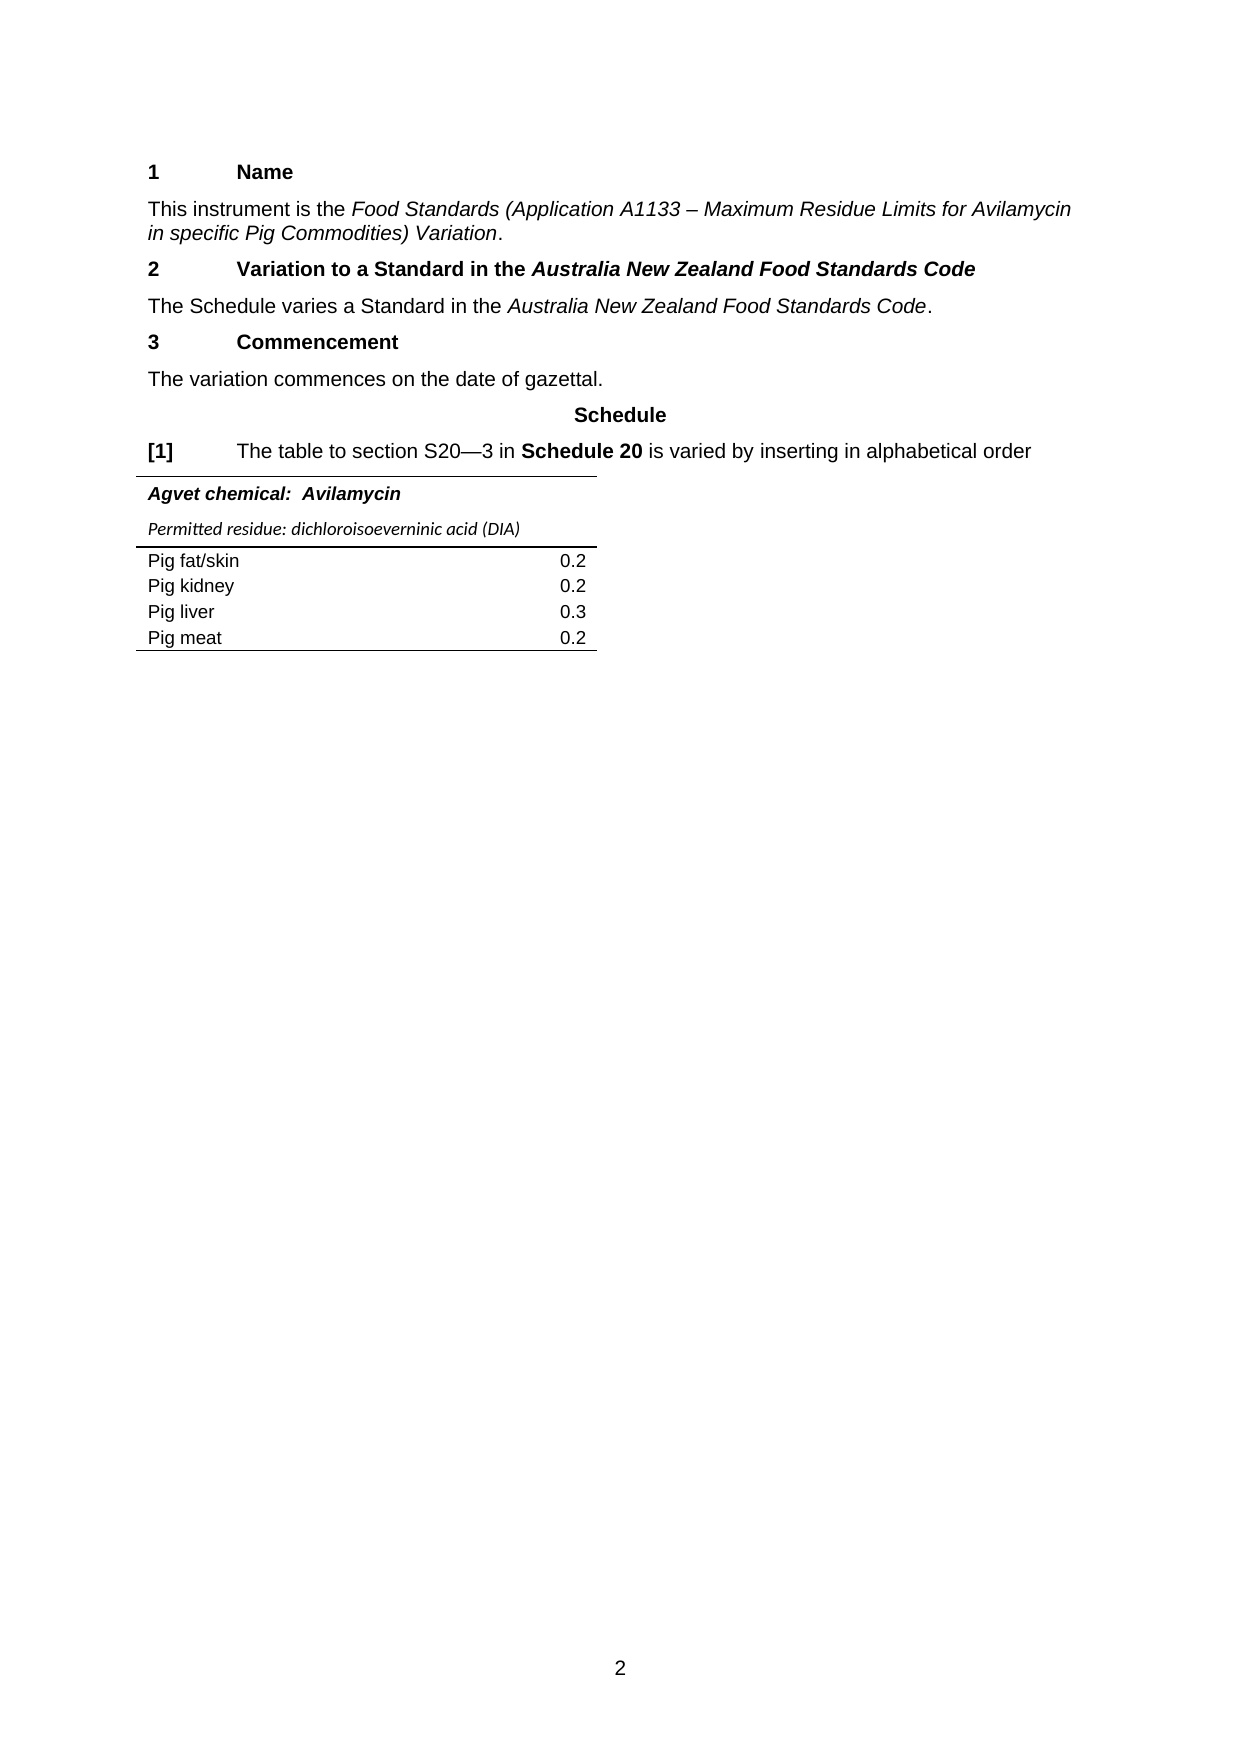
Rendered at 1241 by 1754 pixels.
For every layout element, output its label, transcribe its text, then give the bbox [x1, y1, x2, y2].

text [1] The table to section S20—3 in Schedule 20 is varied by inserting in alphabetical order [148, 439, 1092, 463]
table_cell Pig meat [136, 625, 491, 650]
table_cell 0.3 [491, 599, 597, 624]
text The variation commences on the date of gazettal. [148, 366, 1092, 390]
table_cell Pig kidney [136, 573, 491, 599]
text Schedule [148, 403, 1092, 427]
subtitle 3 Commencement [148, 330, 1092, 354]
table_header Agvet chemical: Avilamycin [136, 477, 597, 511]
table_cell 0.2 [491, 625, 597, 650]
table_cell Pig liver [136, 599, 491, 624]
table_cell 0.2 [491, 573, 597, 599]
table_cell Pig fat/skin [136, 548, 491, 573]
text This instrument is the Food Standards (Application A1133 – Maximum Residue Limits for Avilamycin in specific Pig Commodities) Variation. [148, 197, 1092, 244]
text The Schedule varies a Standard in the Australia New Zealand Food Standards Code. [148, 293, 1092, 317]
table_cell Permitted residue: dichloroisoeverninic acid (DIA) [136, 511, 597, 546]
subtitle 2 Variation to a Standard in the Australia New Zealand Food Standards Code [148, 257, 1092, 281]
table_cell 0.2 [491, 548, 597, 573]
subtitle 1 Name [148, 160, 1092, 184]
